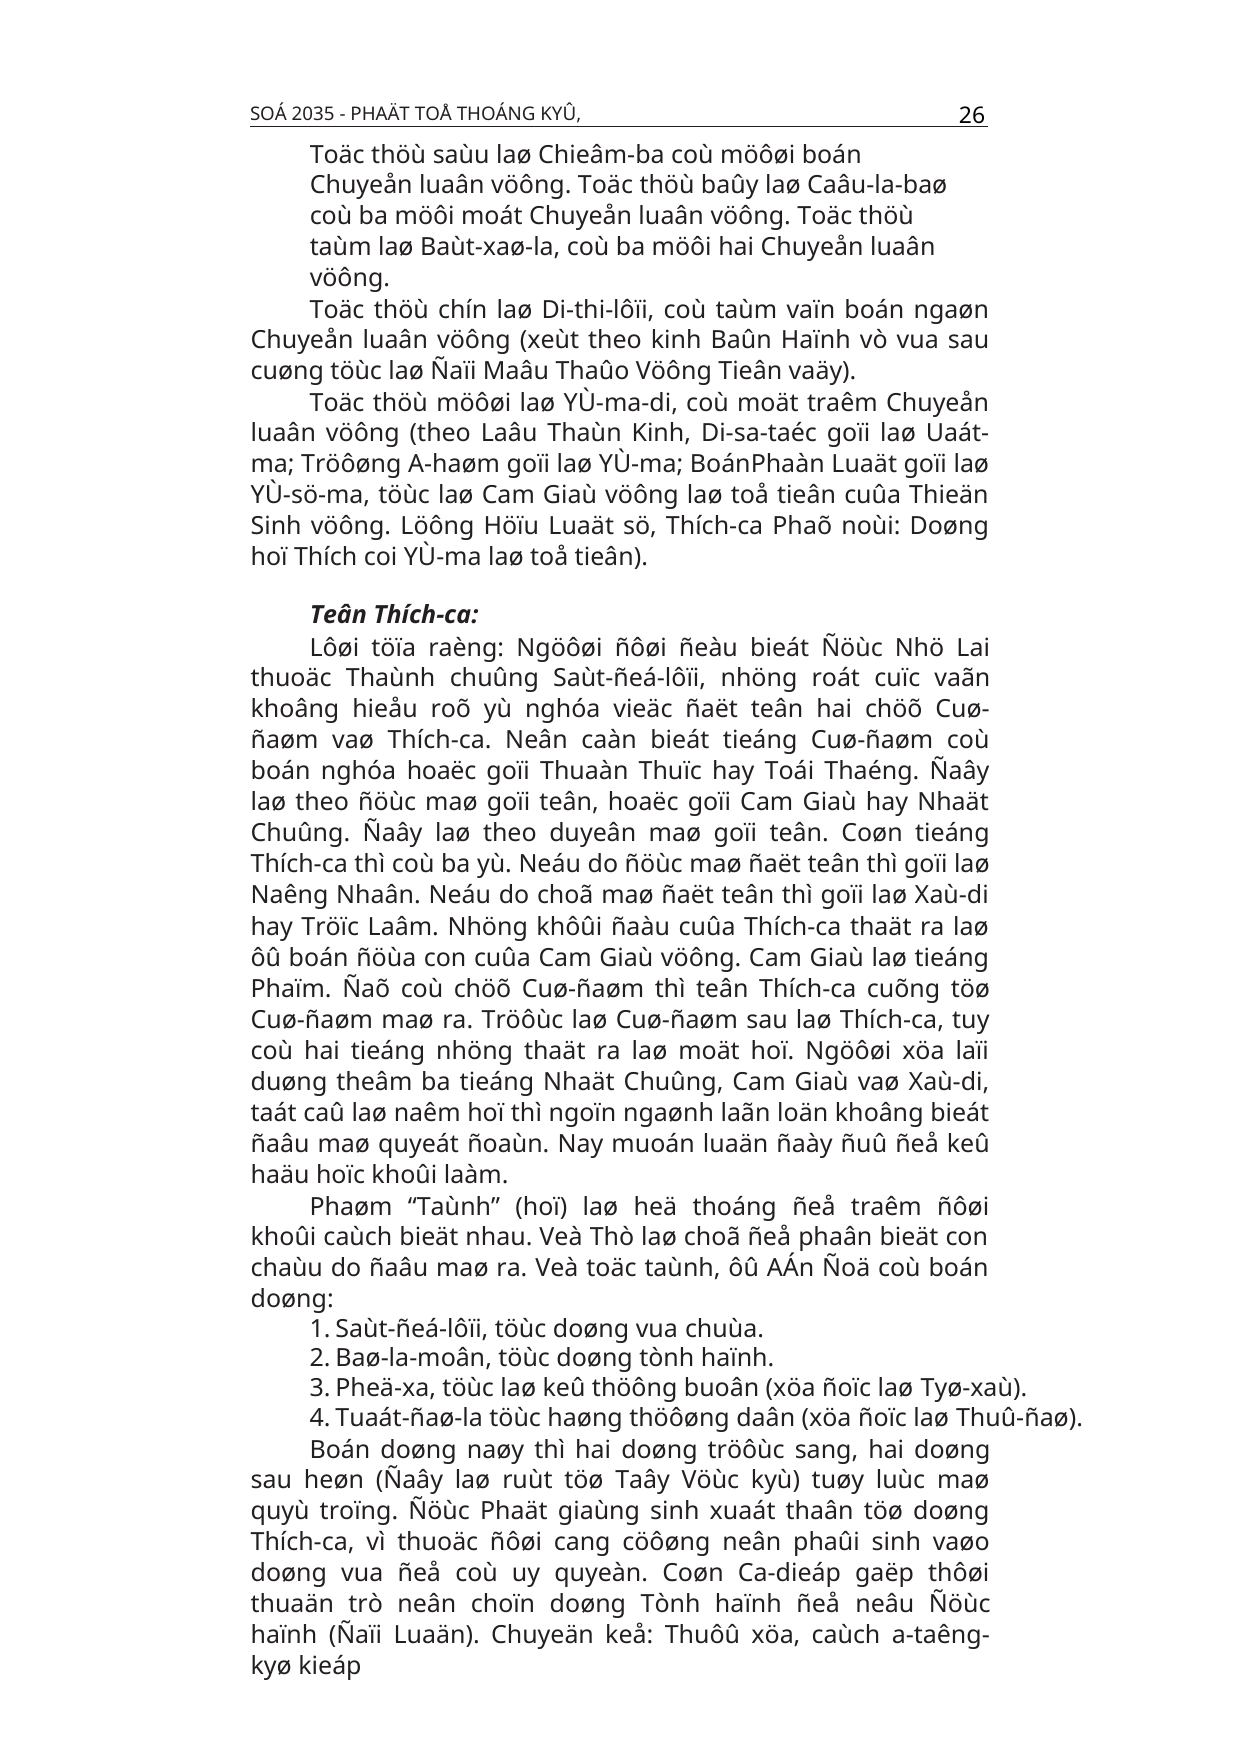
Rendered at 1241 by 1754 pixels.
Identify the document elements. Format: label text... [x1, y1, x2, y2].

text Lôøi töïa raèng: Ngöôøi ñôøi ñeàu bieát Ñöùc Nhö Lai thuoäc Thaùnh chuûng Saùt-ñeá-lôïi, nhöng roát cuïc vaãn khoâng hieåu roõ yù nghóa vieäc ñaët teân hai chöõ Cuø-ñaøm vaø Thích-ca. Neân caàn bieát tieáng Cuø-ñaøm coù boán nghóa hoaëc goïi Thuaàn Thuïc hay Toái Thaéng. Ñaây laø theo ñöùc maø goïi teân, hoaëc goïi Cam Giaù hay Nhaät Chuûng. Ñaây laø theo duyeân maø goïi teân. Coøn tieáng Thích-ca thì coù ba yù. Neáu do ñöùc maø ñaët teân thì goïi laø Naêng Nhaân. Neáu do choã maø ñaët teân thì goïi laø Xaù-di hay Tröïc Laâm. Nhöng khôûi ñaàu cuûa Thích-ca thaät ra laø ôû boán ñöùa con cuûa Cam Giaù vöông. Cam Giaù laø tieáng Phaïm. Ñaõ coù chöõ Cuø-ñaøm thì teân Thích-ca cuõng töø Cuø-ñaøm maø ra. Tröôùc laø Cuø-ñaøm sau laø Thích-ca, tuy coù hai tieáng nhöng thaät ra laø moät hoï. Ngöôøi xöa laïi duøng theâm ba tieáng Nhaät Chuûng, Cam Giaù vaø Xaù-di, taát caû laø naêm hoï thì ngoïn ngaønh laãn loän khoâng bieát ñaâu maø quyeát ñoaùn. Nay muoán luaän ñaày ñuû ñeå keû haäu hoïc khoûi laàm. [250, 632, 990, 1191]
list Tuaát-ñaø-la töùc haøng thöôøng daân (xöa ñoïc laø Thuû-ñaø). [309, 1402, 1092, 1433]
text Boán doøng naøy thì hai doøng tröôùc sang, hai doøng sau heøn (Ñaây laø ruùt töø Taây Vöùc kyù) tuøy luùc maø quyù troïng. Ñöùc Phaät giaùng sinh xuaát thaân töø doøng Thích-ca, vì thuoäc ñôøi cang cöôøng neân phaûi sinh vaøo doøng vua ñeå coù uy quyeàn. Coøn Ca-dieáp gaëp thôøi thuaän trò neân choïn doøng Tònh haïnh ñeå neâu Ñöùc haïnh (Ñaïi Luaän). Chuyeän keå: Thuôû xöa, caùch a-taêng-kyø kieáp [250, 1434, 990, 1682]
list Saùt-ñeá-lôïi, töùc doøng vua chuùa. [309, 1315, 1092, 1343]
text Toäc thöù saùu laø Chieâm-ba coù möôøi boán Chuyeån luaân vöông. Toäc thöù baûy laø Caâu-la-baø coù ba möôi moát Chuyeån luaân vöông. Toäc thöù taùm laø Baùt-xaø-la, coù ba möôi hai Chuyeån luaân vöông. [309, 138, 959, 293]
list Baø-la-moân, töùc doøng tònh haïnh. [309, 1343, 1092, 1372]
text Toäc thöù chín laø Di-thi-lôïi, coù taùm vaïn boán ngaøn Chuyeån luaân vöông (xeùt theo kinh Baûn Haïnh vò vua sau cuøng töùc laø Ñaïi Maâu Thaûo Vöông Tieân vaäy). [250, 293, 990, 387]
text Toäc thöù möôøi laø YÙ-ma-di, coù moät traêm Chuyeån luaân vöông (theo Laâu Thaùn Kinh, Di-sa-taéc goïi laø Uaát-ma; Tröôøng A-haøm goïi laø YÙ-ma; BoánPhaàn Luaät goïi laø YÙ-sö-ma, töùc laø Cam Giaù vöông laø toå tieân cuûa Thieän Sinh vöông. Löông Höïu Luaät sö, Thích-ca Phaõ noùi: Doøng hoï Thích coi YÙ-ma laø toå tieân). [250, 387, 990, 573]
subtitle Teân Thích-ca: [309, 598, 1092, 630]
list Pheä-xa, töùc laø keû thöông buoân (xöa ñoïc laø Tyø-xaù). [309, 1372, 1092, 1402]
text Phaøm “Taùnh” (hoï) laø heä thoáng ñeå traêm ñôøi khoûi caùch bieät nhau. Veà Thò laø choã ñeå phaân bieät con chaùu do ñaâu maø ra. Veà toäc taùnh, ôû AÁn Ñoä coù boán doøng: [250, 1191, 990, 1315]
